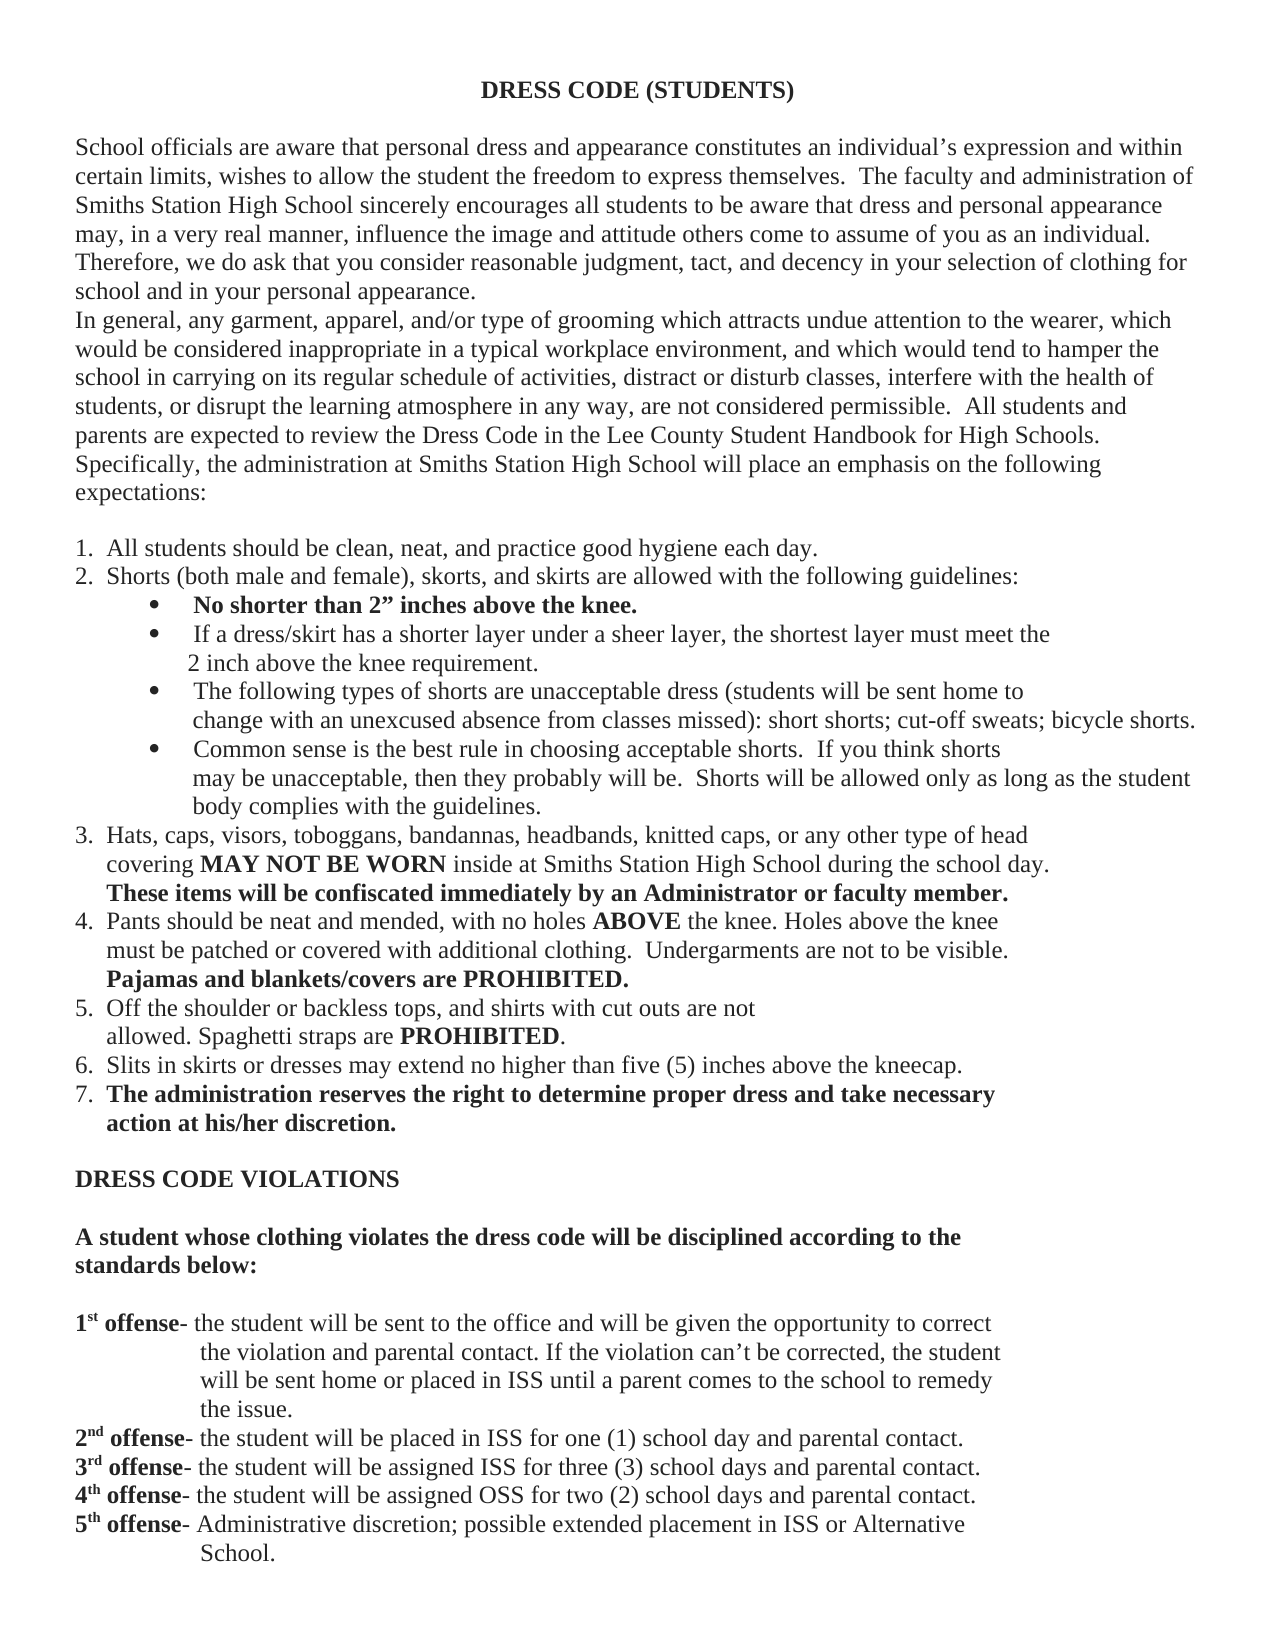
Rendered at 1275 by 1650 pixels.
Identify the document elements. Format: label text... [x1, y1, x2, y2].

text 3. Hats, caps, visors, toboggans, bandannas, headbands, knitted caps, or any other type of head [75, 820, 1200, 849]
text In general, any garment, apparel, and/or type of grooming which attracts undue attention to the wearer, which would be considered inappropriate in a typical workplace environment, and which would tend to hamper the school in carrying on its regular schedule of activities, distract or disturb classes, interfere with the health of students, or disrupt the learning atmosphere in any way, are not considered permissible. All students and parents are expected to review the Dress Code in the Lee County Student Handbook for High Schools. Specifically, the administration at Smiths Station High School will place an emphasis on the following expectations: [75, 305, 1200, 506]
text School. [75, 1538, 1200, 1567]
text must be patched or covered with additional clothing. Undergarments are not to be visible. [75, 935, 1200, 964]
text 5th offense- Administrative discretion; possible extended placement in ISS or Alternative [75, 1509, 1200, 1538]
text the issue. [75, 1394, 1200, 1423]
text · Common sense is the best rule in choosing acceptable shorts. If you think shorts [150, 734, 1200, 763]
text may be unacceptable, then they probably will be. Shorts will be allowed only as long as the student body complies with the guidelines. [192, 763, 1200, 820]
text the violation and parental contact. If the violation can’t be corrected, the student [75, 1337, 1200, 1366]
text 3rd offense- the student will be assigned ISS for three (3) school days and parental contact. [75, 1452, 1200, 1481]
text 4th offense- the student will be assigned OSS for two (2) school days and parental contact. [75, 1481, 1200, 1509]
text standards below: [75, 1251, 1200, 1279]
text 2 inch above the knee requirement. [150, 648, 1200, 676]
text Pajamas and blankets/covers are PROHIBITED. [75, 964, 1200, 993]
text · No shorter than 2” inches above the knee. [150, 590, 1200, 619]
text DRESS CODE VIOLATIONS [75, 1164, 1200, 1193]
text change with an unexcused absence from classes missed): short shorts; cut-off sweats; bicycle shorts. [192, 705, 1200, 734]
text DRESS CODE (STUDENTS) [75, 75, 1200, 104]
text 6. Slits in skirts or dresses may extend no higher than five (5) inches above the kneecap. [75, 1050, 1200, 1079]
text will be sent home or placed in ISS until a parent comes to the school to remedy [75, 1366, 1200, 1394]
text 7. The administration reserves the right to determine proper dress and take necessary [75, 1079, 1200, 1108]
text · The following types of shorts are unacceptable dress (students will be sent home to [150, 676, 1200, 705]
text School officials are aware that personal dress and appearance constitutes an individual’s expression and within certain limits, wishes to allow the student the freedom to express themselves. The faculty and administration of Smiths Station High School sincerely encourages all students to be aware that dress and personal appearance may, in a very real manner, influence the image and attitude others come to assume of you as an individual. Therefore, we do ask that you consider reasonable judgment, tact, and decency in your selection of clothing for school and in your personal appearance. [75, 132, 1200, 305]
text covering MAY NOT BE WORN inside at Smiths Station High School during the school day. [75, 849, 1200, 878]
text 2nd offense- the student will be placed in ISS for one (1) school day and parental contact. [75, 1423, 1200, 1452]
text 1st offense- the student will be sent to the office and will be given the opportunity to correct [75, 1308, 1200, 1337]
text · If a dress/skirt has a shorter layer under a sheer layer, the shortest layer must meet the [150, 619, 1200, 648]
text 2. Shorts (both male and female), skorts, and skirts are allowed with the following guidelines: [75, 561, 1200, 590]
text These items will be confiscated immediately by an Administrator or faculty member. [75, 878, 1200, 906]
text 4. Pants should be neat and mended, with no holes ABOVE the knee. Holes above the knee [75, 906, 1200, 935]
text A student whose clothing violates the dress code will be disciplined according to the [75, 1222, 1200, 1251]
text action at his/her discretion. [75, 1108, 1200, 1136]
text allowed. Spaghetti straps are PROHIBITED. [75, 1021, 1200, 1050]
text 1. All students should be clean, neat, and practice good hygiene each day. [75, 533, 1200, 561]
text 5. Off the shoulder or backless tops, and shirts with cut outs are not [75, 993, 1200, 1021]
